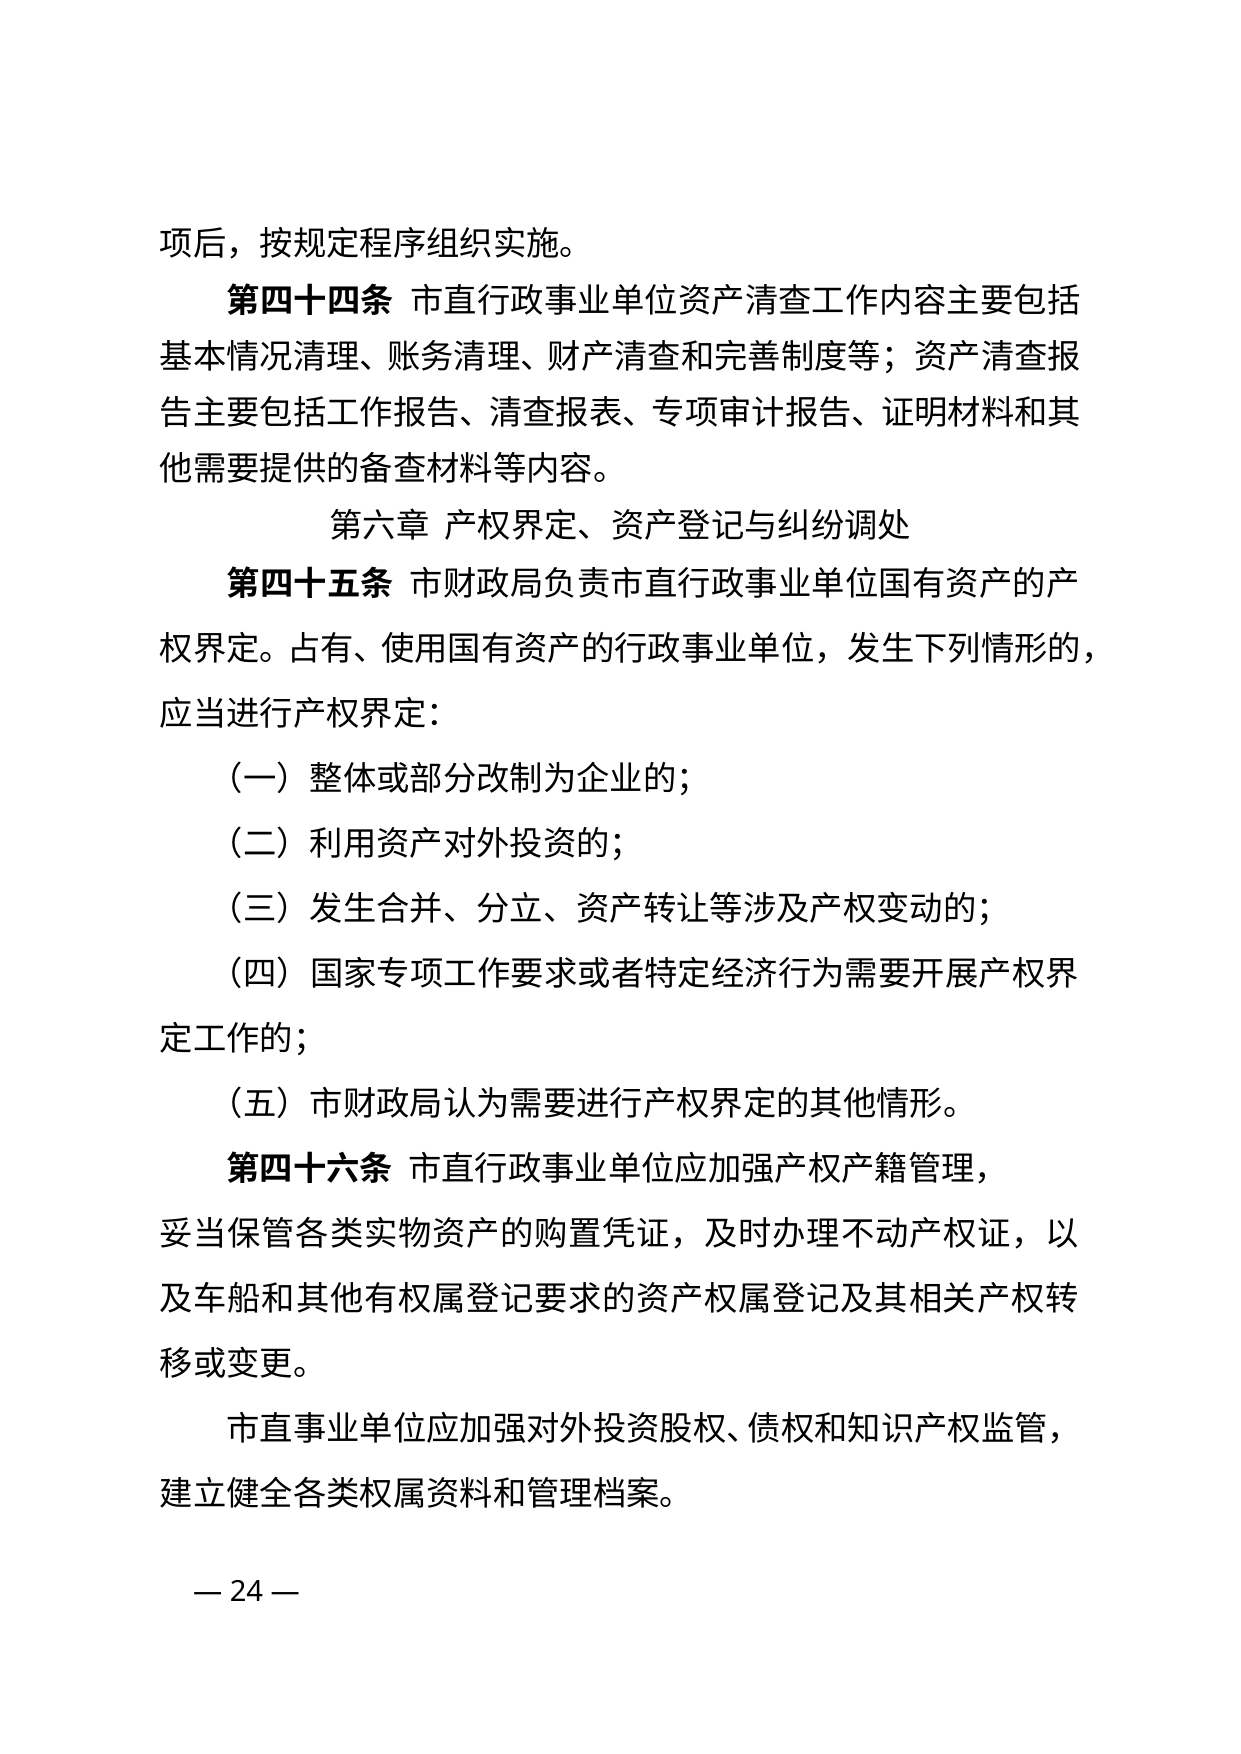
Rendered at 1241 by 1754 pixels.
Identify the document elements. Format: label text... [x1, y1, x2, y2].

text 第四十三条 除上级专项工作要求或者市政府、市财政局统一组织资产清查外，市直行政事业单位组织开展的全面资产清查工作，应当向主管部门提出资产清查立项申请，说明资产清查的原因，明确清查范围和基准日等内容，经主管部门同意立项后，按规定程序组织实施。 [159, 211, 1081, 492]
text （五）市财政局认为需要进行产权界定的其他情形。 [159, 1293, 1081, 1358]
text （四）国家专项工作要求或者特定经济行为需要开展产权界定工作的； [159, 1163, 1081, 1293]
text 第四十五条 市财政局负责市直行政事业单位国有资产的产权界定。占有、使用国有资产的行政事业单位，发生下列情形的，应当进行产权界定： [159, 773, 1081, 968]
text 第六章 产权界定、资产登记与纠纷调处 [159, 717, 1081, 773]
text （一）整体或部分改制为企业的； [159, 968, 1081, 1033]
text 第四十六条 市直行政事业单位应加强产权产籍管理， [226, 1358, 1081, 1423]
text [159, 1423, 1081, 1488]
text （二）利用资产对外投资的； [159, 1033, 1081, 1098]
text （三）发生合并、分立、资产转让等涉及产权变动的； [159, 1098, 1081, 1163]
text 第四十四条 市直行政事业单位资产清查工作内容主要包括基本情况清理、账务清理、财产清查和完善制度等；资产清查报告主要包括工作报告、清查报表、专项审计报告、证明材料和其他需要提供的备查材料等内容。 [159, 492, 1081, 717]
